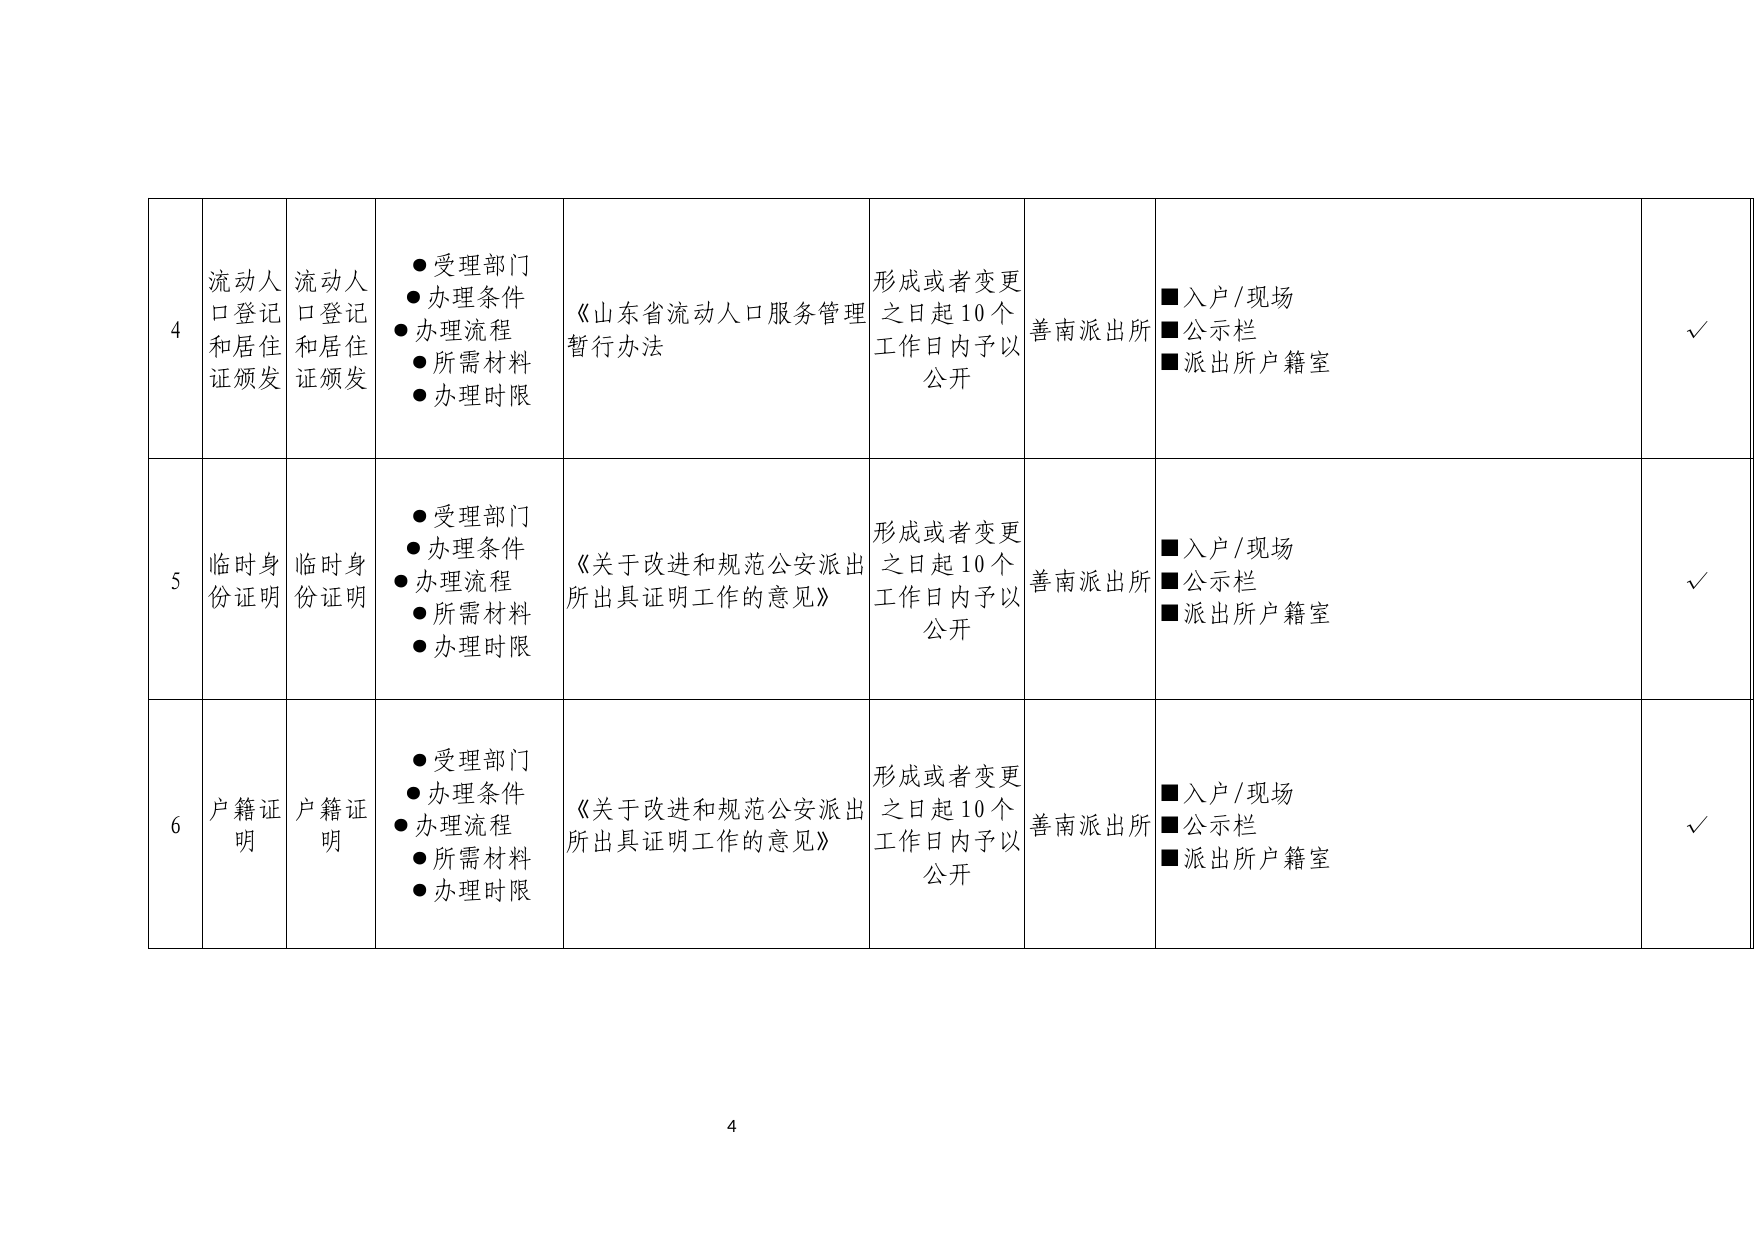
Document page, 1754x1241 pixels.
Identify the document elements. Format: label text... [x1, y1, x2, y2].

table_cell 《山东省流动人口服务管理暂行办法 [564, 199, 869, 458]
table_cell 户籍证明 [287, 700, 375, 947]
table_cell √ [1642, 199, 1750, 458]
table_cell 善南派出所 [1025, 700, 1155, 947]
table_cell 《关于改进和规范公安派出所出具证明工作的意见》 [564, 459, 869, 699]
table_cell 善南派出所 [1025, 199, 1155, 458]
table_cell √ [1642, 459, 1750, 699]
table_cell √ [1642, 700, 1750, 947]
table_cell ●受理部门 ●办理条件 ●办理流程 ●所需材料 ●办理时限 [376, 459, 563, 699]
table_cell 《关于改进和规范公安派出所出具证明工作的意见》 [564, 700, 869, 947]
table_cell 形成或者变更之日起10个工作日内予以公开 [870, 459, 1024, 699]
table_cell 形成或者变更之日起10个工作日内予以公开 [870, 700, 1024, 947]
table_cell ■入户/现场 ■公示栏 ■派出所户籍室 [1156, 700, 1641, 947]
table_cell ■入户/现场 ■公示栏 ■派出所户籍室 [1156, 459, 1641, 699]
table_cell 善南派出所 [1025, 459, 1155, 699]
table_cell 6 [149, 700, 202, 947]
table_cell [376, 199, 563, 458]
table_cell 4 [149, 199, 202, 458]
table_cell ●受理部门 ●办理条件 ●办理流程 ●所需材料 ●办理时限 [376, 700, 563, 947]
table_cell 流动人口登记和居住证颁发 [203, 199, 286, 458]
table_cell 流动人口登记和居住证颁发 [287, 199, 375, 458]
table_cell 5 [149, 459, 202, 699]
table_cell 户籍证明 [203, 700, 286, 947]
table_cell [870, 199, 1024, 458]
table_cell 临时身份证明 [287, 459, 375, 699]
table_cell ■入户/现场 ■公示栏 ■派出所户籍室 [1156, 199, 1641, 458]
table_cell 临时身份证明 [203, 459, 286, 699]
